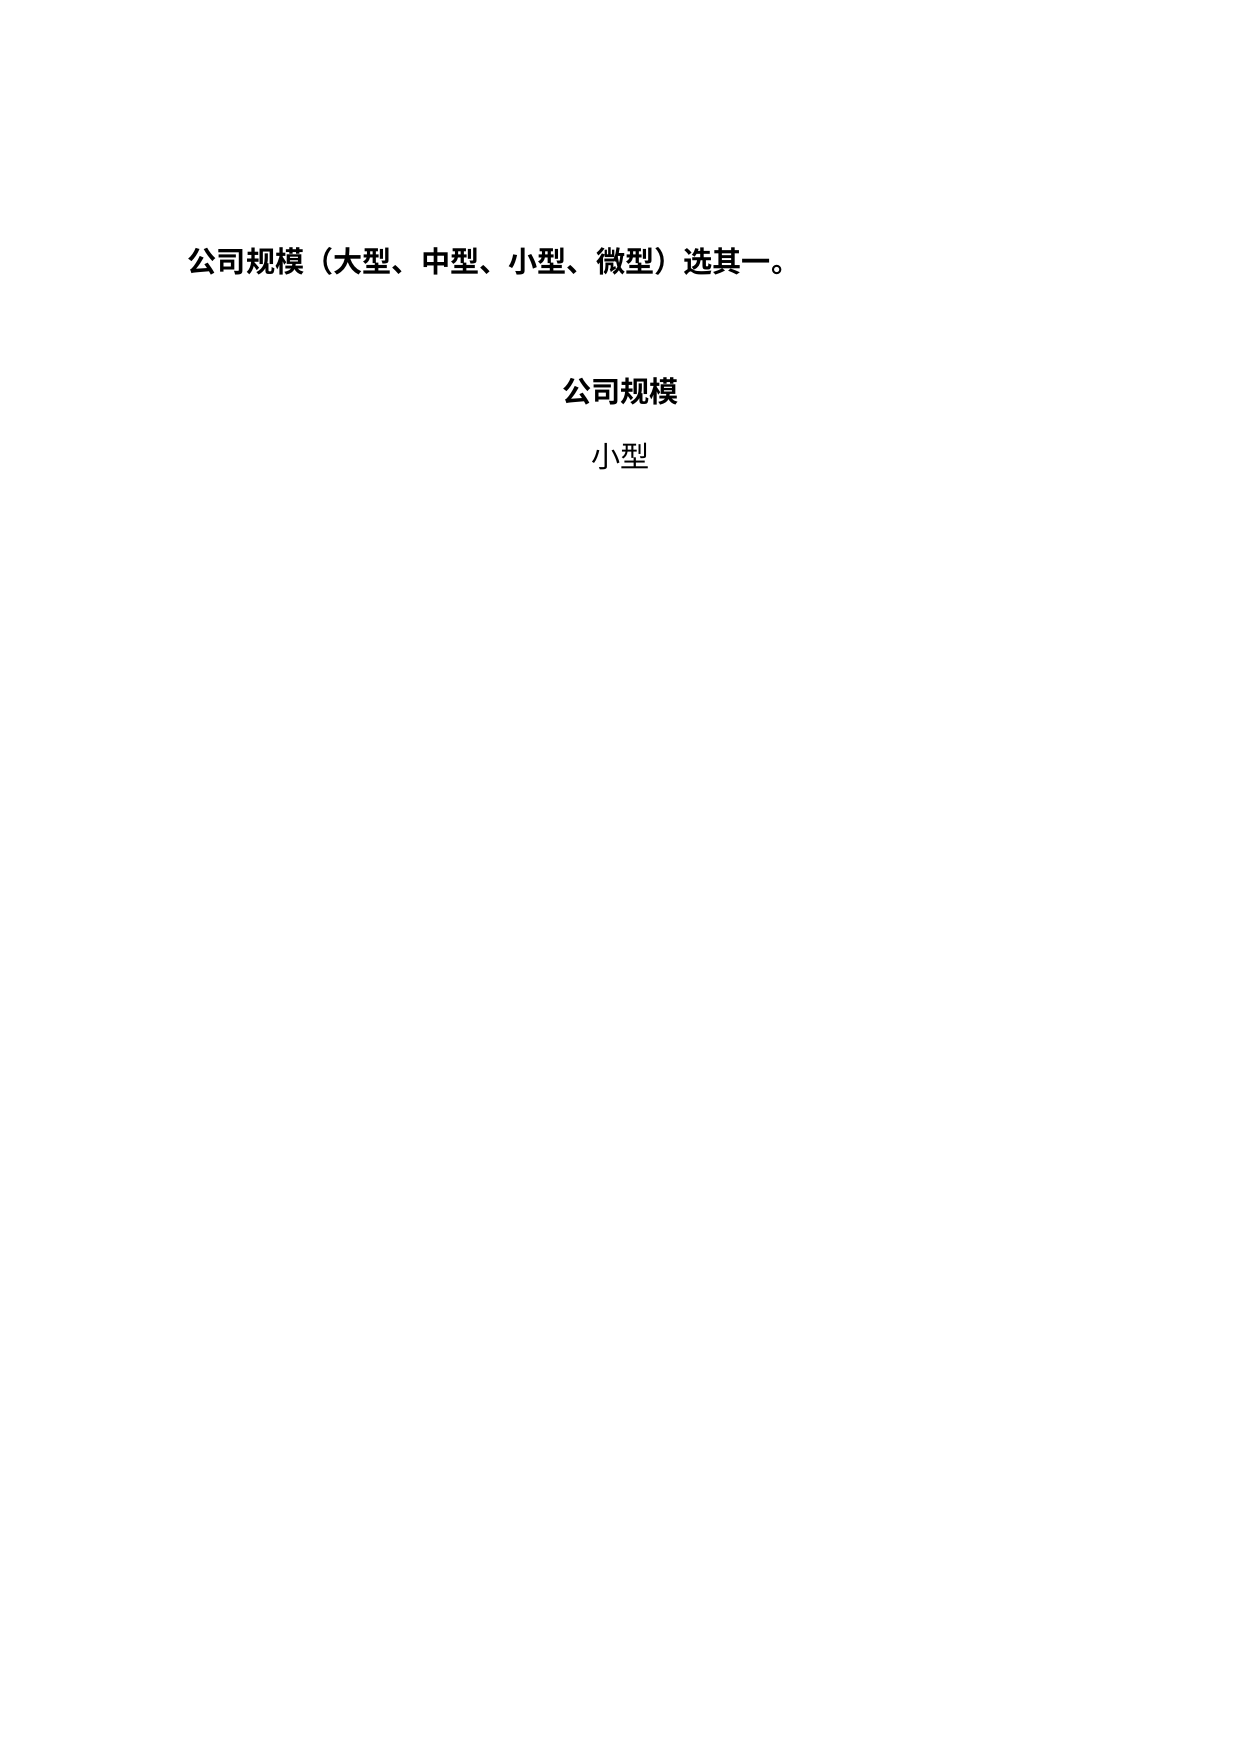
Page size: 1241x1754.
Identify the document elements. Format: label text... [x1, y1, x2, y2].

list 公司规模（大型、中型、小型、微型）选其一。 [187, 227, 1053, 292]
text 小型 [187, 422, 1053, 487]
text 公司规模 [187, 357, 1053, 422]
